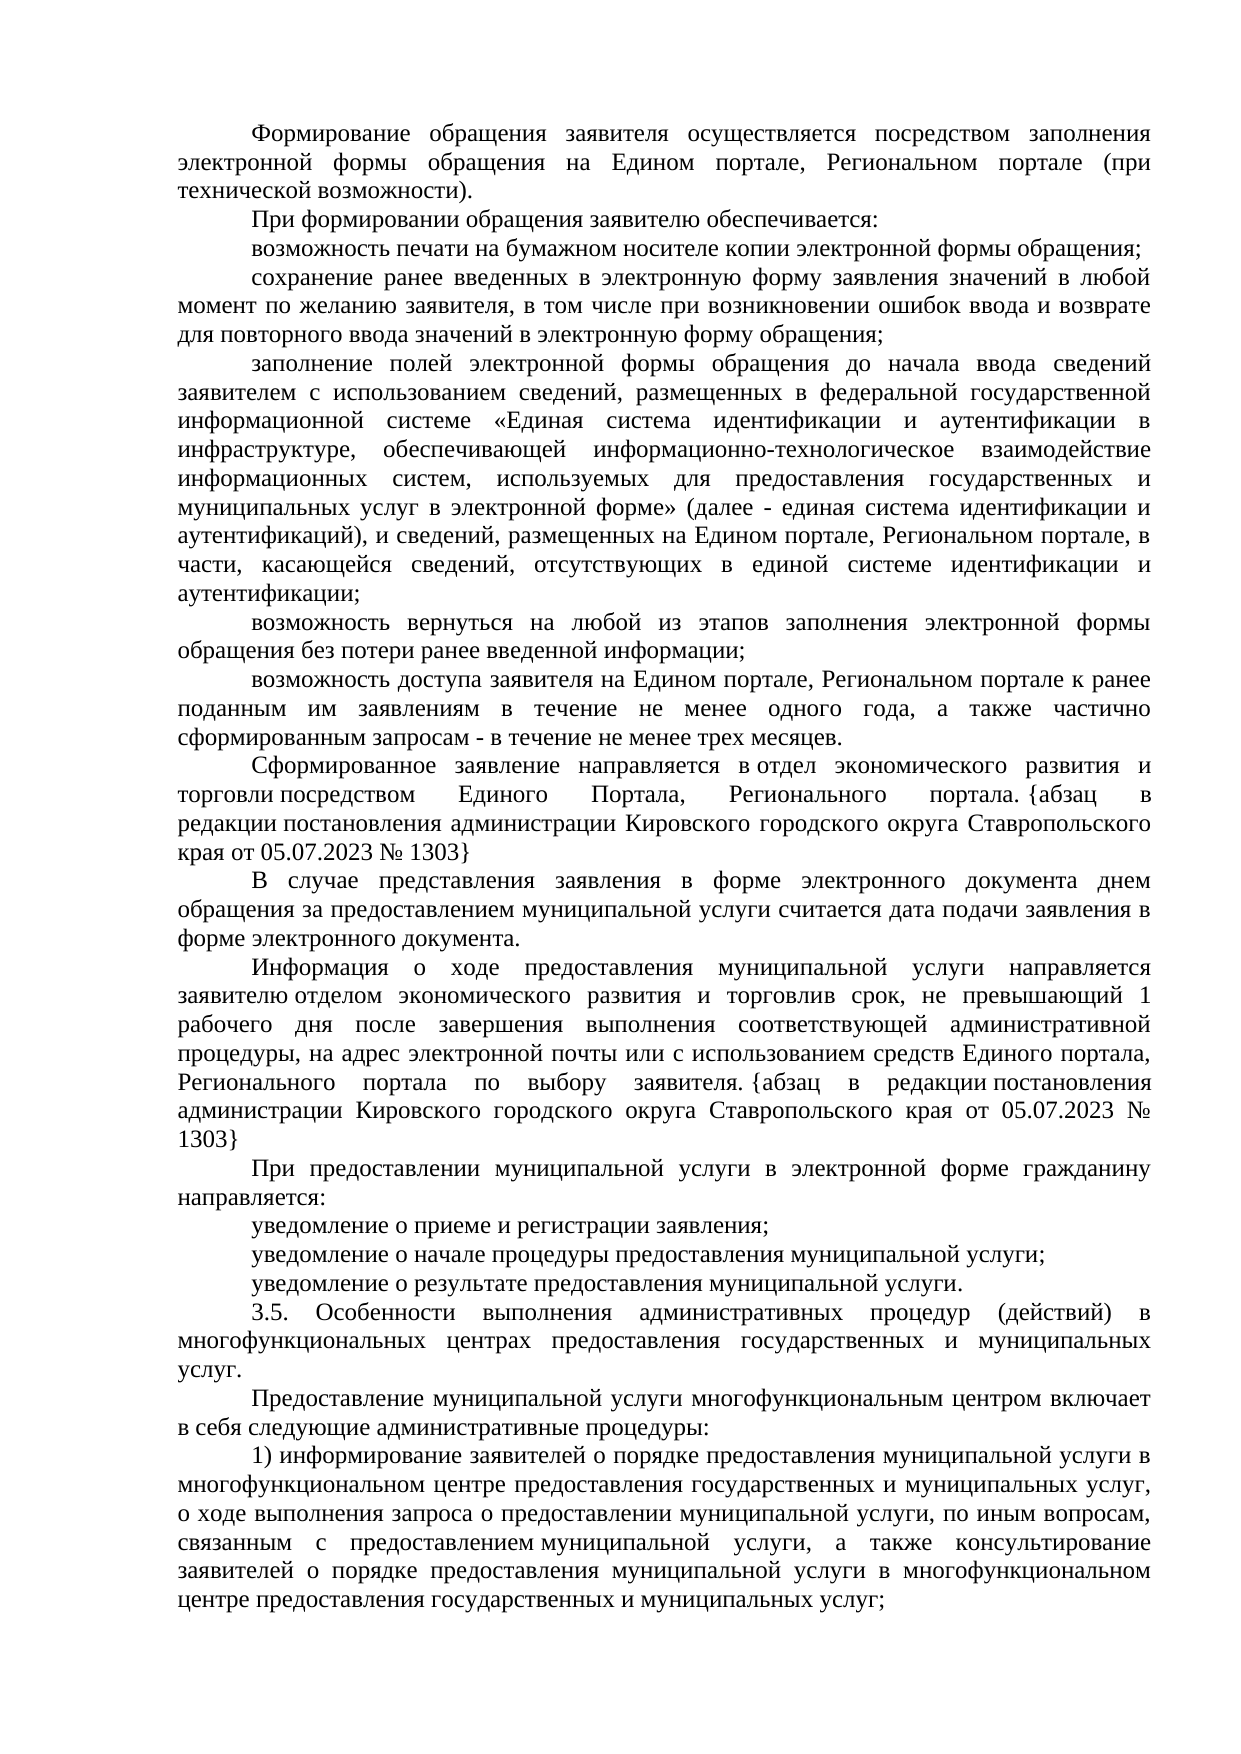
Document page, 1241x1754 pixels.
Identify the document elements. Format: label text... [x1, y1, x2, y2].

text сохранение ранее введенных в электронную форму заявления значений в любой момент по желанию заявителя, в том числе при возникновении ошибок ввода и возврате для повторного ввода значений в электронную форму обращения; [177, 262, 1152, 348]
text Информация о ходе предоставления муниципальной услуги направляется заявителю отделом экономического развития и торговлив срок, не превышающий 1 рабочего дня после завершения выполнения соответствующей административной процедуры, на адрес электронной почты или с использованием средств Единого портала, Регионального портала по выбору заявителя. {абзац в редакции постановления администрации Кировского городского округа Ставропольского края от 05.07.2023 № 1303} [177, 952, 1152, 1153]
text уведомление о приеме и регистрации заявления; [177, 1211, 1152, 1239]
text возможность вернуться на любой из этапов заполнения электронной формы обращения без потери ранее введенной информации; [177, 607, 1152, 664]
text 3.5. Особенности выполнения административных процедур (действий) в многофункциональных центрах предоставления государственных и муниципальных услуг. [177, 1297, 1152, 1383]
text возможность доступа заявителя на Едином портале, Региональном портале к ранее поданным им заявлениям в течение не менее одного года, а также частично сформированным запросам - в течение не менее трех месяцев. [177, 664, 1152, 751]
text Сформированное заявление направляется в отдел экономического развития и торговли посредством Единого Портала, Регионального портала. {абзац в редакции постановления администрации Кировского городского округа Ставропольского края от 05.07.2023 № 1303} [177, 751, 1152, 866]
text 1) информирование заявителей о порядке предоставления муниципальной услуги в многофункциональном центре предоставления государственных и муниципальных услуг, о ходе выполнения запроса о предоставлении муниципальной услуги, по иным вопросам, связанным с предоставлением муниципальной услуги, а также консультирование заявителей о порядке предоставления муниципальной услуги в многофункциональном центре предоставления государственных и муниципальных услуг; [177, 1441, 1152, 1613]
text возможность печати на бумажном носителе копии электронной формы обращения; [177, 233, 1152, 262]
text Формирование обращения заявителя осуществляется посредством заполнения электронной формы обращения на Едином портале, Региональном портале (при технической возможности). [177, 118, 1152, 204]
text уведомление о результате предоставления муниципальной услуги. [177, 1268, 1152, 1297]
text При формировании обращения заявителю обеспечивается: [177, 204, 1152, 233]
text В случае представления заявления в форме электронного документа днем обращения за предоставлением муниципальной услуги считается дата подачи заявления в форме электронного документа. [177, 866, 1152, 952]
text уведомление о начале процедуры предоставления муниципальной услуги; [177, 1239, 1152, 1268]
text При предоставлении муниципальной услуги в электронной форме гражданину направляется: [177, 1153, 1152, 1211]
text заполнение полей электронной формы обращения до начала ввода сведений заявителем с использованием сведений, размещенных в федеральной государственной информационной системе «Единая система идентификации и аутентификации в инфраструктуре, обеспечивающей информационно-технологическое взаимодействие информационных систем, используемых для предоставления государственных и муниципальных услуг в электронной форме» (далее - единая система идентификации и аутентификаций), и сведений, размещенных на Едином портале, Региональном портале, в части, касающейся сведений, отсутствующих в единой системе идентификации и аутентификации; [177, 348, 1152, 607]
text Предоставление муниципальной услуги многофункциональным центром включает в себя следующие административные процедуры: [177, 1383, 1152, 1441]
